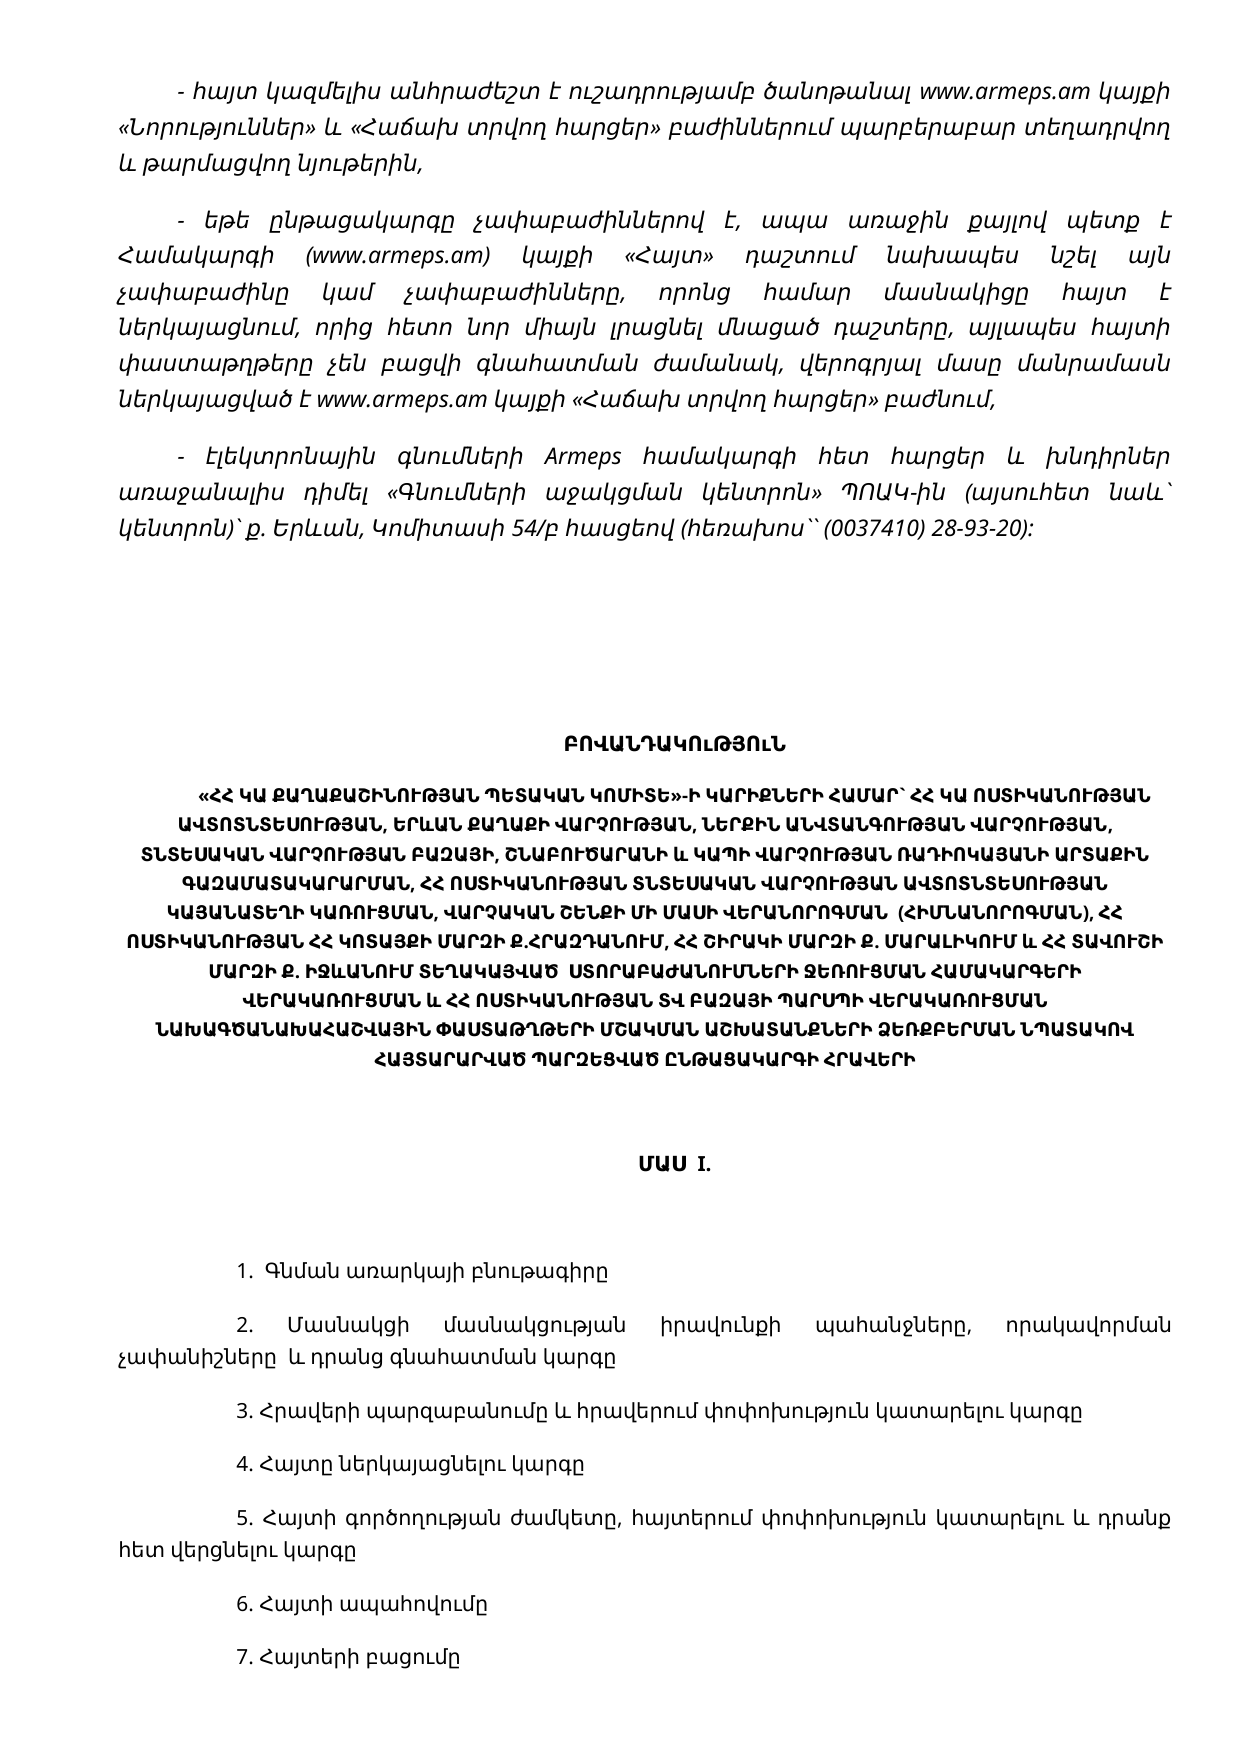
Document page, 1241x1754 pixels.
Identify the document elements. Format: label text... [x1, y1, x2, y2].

text ՄԱՍ I. [118, 1149, 1172, 1178]
text «ՀՀ ԿԱ ՔԱՂԱՔԱՇԻՆՈՒԹՅԱՆ ՊԵՏԱԿԱՆ ԿՈՄԻՏԵ»-Ի ԿԱՐԻՔՆԵՐԻ ՀԱՄԱՐ` ՀՀ ԿԱ ՈՍՏԻԿԱՆՈՒԹՅԱՆ ԱՎՏՈՏՆՏԵՍՈՒԹՅԱՆ, ԵՐևԱՆ ՔԱՂԱՔԻ ՎԱՐՉՈՒԹՅԱՆ, ՆԵՐՔԻՆ ԱՆՎՏԱՆԳՈՒԹՅԱՆ ՎԱՐՉՈՒԹՅԱՆ, ՏՆՏԵՍԱԿԱՆ ՎԱՐՉՈՒԹՅԱՆ ԲԱԶԱՅԻ, ՇՆԱԲՈՒԾԱՐԱՆԻ և ԿԱՊԻ ՎԱՐՉՈՒԹՅԱՆ ՌԱԴԻՈԿԱՅԱՆԻ ԱՐՏԱՔԻՆ ԳԱԶԱՄԱՏԱԿԱՐԱՐՄԱՆ, ՀՀ ՈՍՏԻԿԱՆՈՒԹՅԱՆ ՏՆՏԵՍԱԿԱՆ ՎԱՐՉՈՒԹՅԱՆ ԱՎՏՈՏՆՏԵՍՈՒԹՅԱՆ ԿԱՅԱՆԱՏԵՂԻ ԿԱՌՈՒՑՄԱՆ, ՎԱՐՉԱԿԱՆ ՇԵՆՔԻ ՄԻ ՄԱՍԻ ՎԵՐԱՆՈՐՈԳՄԱՆ (ՀԻՄՆԱՆՈՐՈԳՄԱՆ), ՀՀ ՈՍՏԻԿԱՆՈՒԹՅԱՆ ՀՀ ԿՈՏԱՅՔԻ ՄԱՐԶԻ Ք.ՀՐԱԶԴԱՆՈՒՄ, ՀՀ ՇԻՐԱԿԻ ՄԱՐԶԻ Ք. ՄԱՐԱԼԻԿՈՒՄ և ՀՀ ՏԱՎՈՒՇԻ ՄԱՐԶԻ Ք. ԻՋևԱՆՈՒՄ ՏԵՂԱԿԱՅՎԱԾ ՍՏՈՐԱԲԱԺԱՆՈՒՄՆԵՐԻ ՋԵՌՈՒՑՄԱՆ ՀԱՄԱԿԱՐԳԵՐԻ ՎԵՐԱԿԱՌՈՒՑՄԱՆ և ՀՀ ՈՍՏԻԿԱՆՈՒԹՅԱՆ ՏՎ ԲԱԶԱՅԻ ՊԱՐՍՊԻ ՎԵՐԱԿԱՌՈՒՑՄԱՆ ՆԱԽԱԳԾԱՆԱԽԱՀԱՇՎԱՅԻՆ ՓԱՍՏԱԹՂԹԵՐԻ ՄՇԱԿՄԱՆ ԱՇԽԱՏԱՆՔՆԵՐԻ ՁԵՌՔԲԵՐՄԱՆ ՆՊԱՏԱԿՈՎ ՀԱՅՏԱՐԱՐՎԱԾ ՊԱՐԶԵՑՎԱԾ ԸՆԹԱՑԱԿԱՐԳԻ ՀՐԱՎԵՐԻ [118, 782, 1172, 1071]
text 1. Գնման առարկայի բնութագիրը [118, 1256, 1172, 1285]
text 6. Հայտի ապահովումը [118, 1589, 1172, 1617]
text ԲՈՎԱՆԴԱԿՈւԹՅՈւՆ [118, 729, 1172, 757]
text 3. Հրավերի պարզաբանումը և հրավերում փոփոխություն կատարելու կարգը [118, 1396, 1172, 1424]
text 2. Մասնակցի մասնակցության իրավունքի պահանջները, որակավորման չափանիշները և դրանց գնահատման կարգը [118, 1310, 1172, 1371]
text - եթե ընթացակարգը չափաբաժիններով է, ապա առաջին քայլով պետք է Համակարգի (www.armeps.am) կայքի «Հայտ» դաշտում նախապես նշել այն չափաբաժինը կամ չափաբաժինները, որոնց համար մասնակիցը հայտ է ներկայացնում, որից հետո նոր միայն լրացնել մնացած դաշտերը, այլապես հայտի փաստաթղթերը չեն բացվի գնահատման ժամանակ, վերոգրյալ մասը մանրամասն ներկայացված է www.armeps.am կայքի «Հաճախ տրվող հարցեր» բաժնում, [118, 203, 1172, 414]
text 4. Հայտը ներկայացնելու կարգը [118, 1449, 1172, 1478]
text - հայտ կազմելիս անհրաժեշտ է ուշադրությամբ ծանոթանալ www.armeps.am կայքի «Նորություններ» և «Հաճախ տրվող հարցեր» բաժիններում պարբերաբար տեղադրվող և թարմացվող նյութերին, [118, 75, 1172, 178]
text 7. Հայտերի բացումը [118, 1642, 1172, 1671]
text 5. Հայտի գործողության ժամկետը, հայտերում փոփոխություն կատարելու և դրանք հետ վերցնելու կարգը [118, 1503, 1172, 1564]
text - էլեկտրոնային գնումների Armeps համակարգի հետ հարցեր և խնդիրներ առաջանալիս դիմել «Գնումների աջակցման կենտրոն» ՊՈԱԿ-ին (այսուհետ նաև` կենտրոն)` ք. Երևան, Կոմիտասի 54/բ հասցեով (հեռախոս`` (0037410) 28-93-20): [118, 440, 1172, 543]
